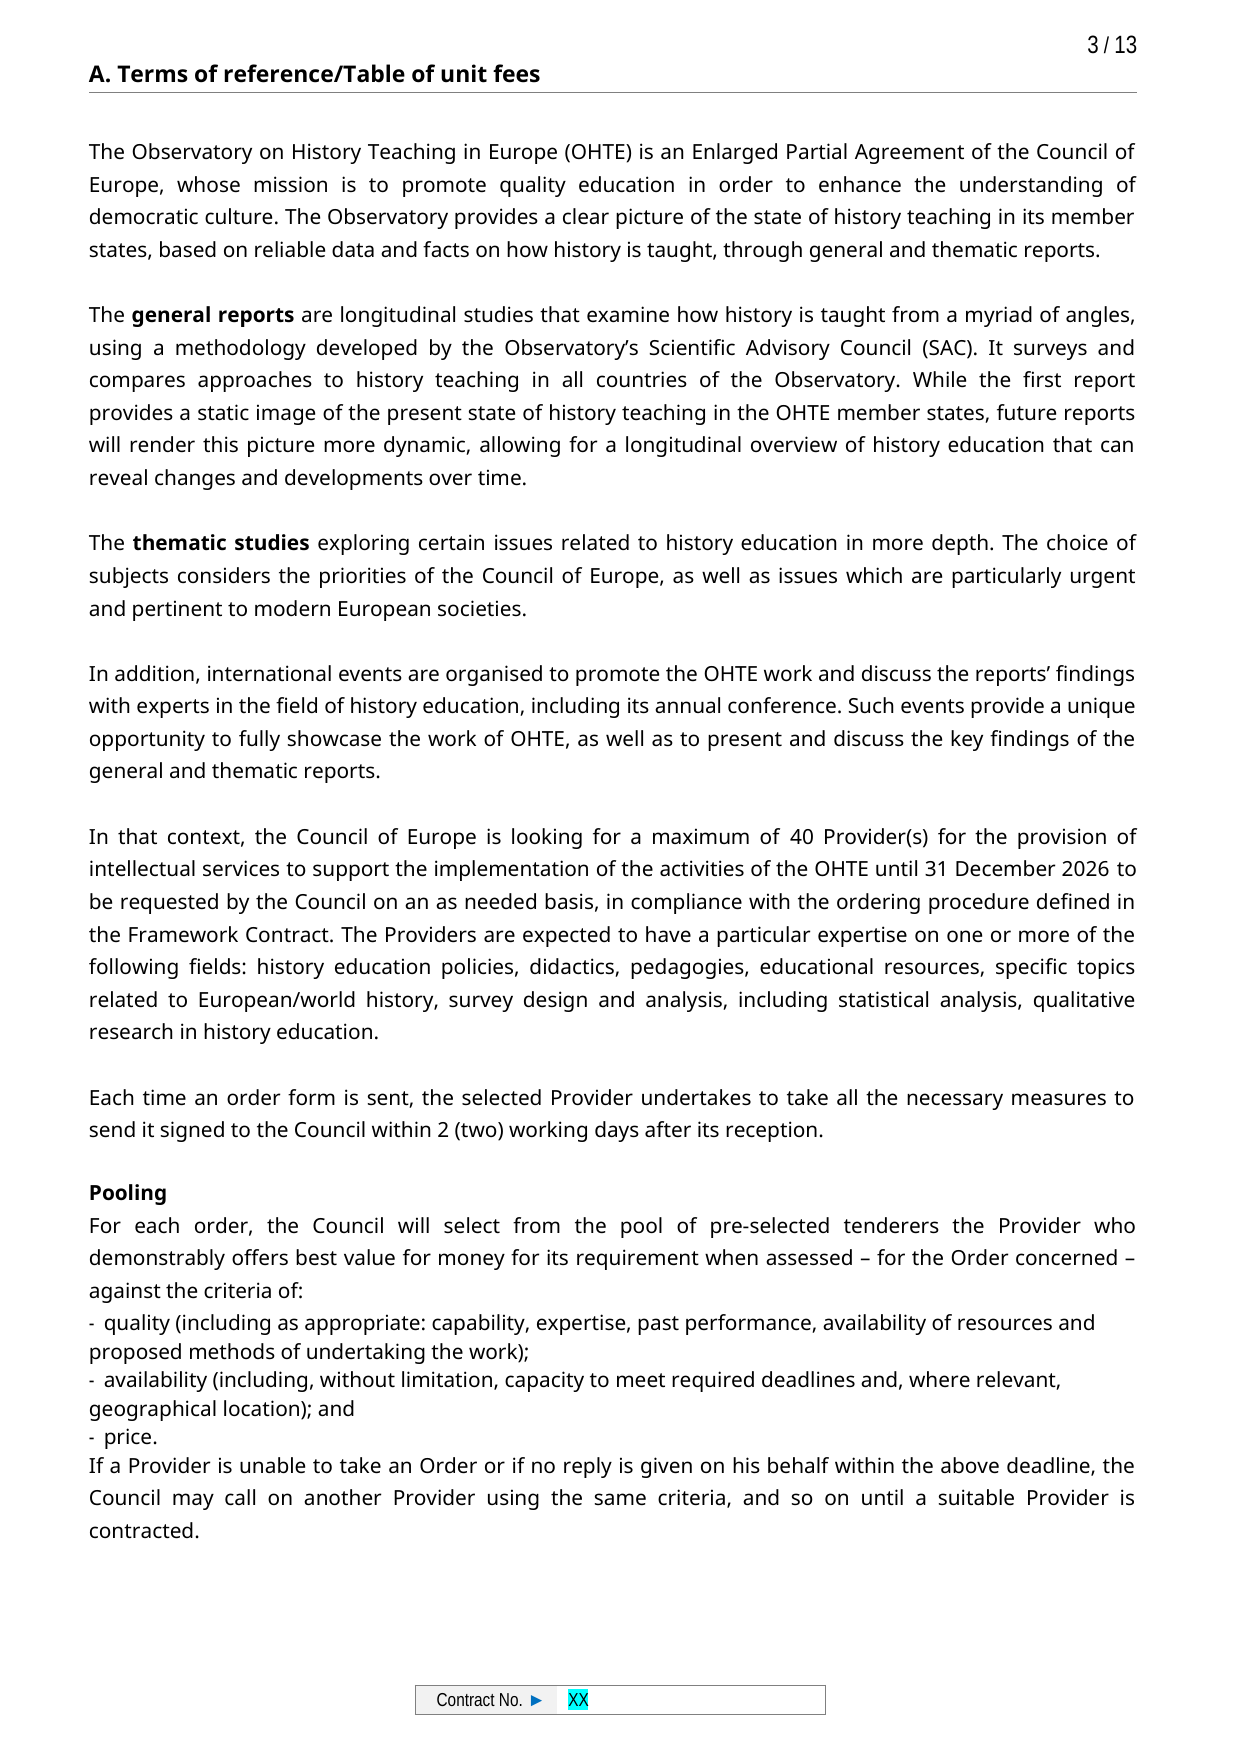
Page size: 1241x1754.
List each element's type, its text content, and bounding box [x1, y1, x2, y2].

text The Observatory on History Teaching in Europe (OHTE) is an Enlarged Partial Agreement of the Council of Europe, whose mission is to promote quality education in order to enhance the understanding of democratic culture. The Observatory provides a clear picture of the state of history teaching in its member states, based on reliable data and facts on how history is taught, through general and thematic reports. [89, 137, 1137, 263]
text In that context, the Council of Europe is looking for a maximum of 40 Provider(s) for the provision of intellectual services to support the implementation of the activities of the OHTE until 31 December 2026 to be requested by the Council on an as needed basis, in compliance with the ordering procedure defined in the Framework Contract. The Providers are expected to have a particular expertise on one or more of the following fields: history education policies, didactics, pedagogies, educational resources, specific topics related to European/world history, survey design and analysis, including statistical analysis, qualitative research in history education. [89, 822, 1137, 1046]
text The general reports are longitudinal studies that examine how history is taught from a myriad of angles, using a methodology developed by the Observatory’s Scientific Advisory Council (SAC). It surveys and compares approaches to history teaching in all countries of the Observatory. While the first report provides a static image of the present state of history teaching in the OHTE member states, future reports will render this picture more dynamic, allowing for a longitudinal overview of history education that can reveal changes and developments over time. [89, 300, 1137, 492]
text If a Provider is unable to take an Order or if no reply is given on his behalf within the above deadline, the Council may call on another Provider using the same criteria, and so on until a suitable Provider is contracted. [89, 1451, 1137, 1544]
text Each time an order form is sent, the selected Provider undertakes to take all the necessary measures to send it signed to the Council within 2 (two) working days after its reception. [89, 1083, 1137, 1144]
text For each order, the Council will select from the pool of pre-selected tenderers the Provider who demonstrably offers best value for money for its requirement when assessed – for the Order concerned – against the criteria of: [89, 1211, 1137, 1304]
list quality (including as appropriate: capability, expertise, past performance, availability of resources and proposed methods of undertaking the work); [89, 1308, 1137, 1365]
text A. Terms of reference/Table of unit fees [89, 58, 1137, 92]
list price. [89, 1422, 1137, 1451]
text In addition, international events are organised to promote the OHTE work and discuss the reports’ findings with experts in the field of history education, including its annual conference. Such events provide a unique opportunity to fully showcase the work of OHTE, as well as to present and discuss the key findings of the general and thematic reports. [89, 659, 1137, 785]
text Pooling [89, 1178, 1137, 1207]
text The thematic studies exploring certain issues related to history education in more depth. The choice of subjects considers the priorities of the Council of Europe, as well as issues which are particularly urgent and pertinent to modern European societies. [89, 528, 1137, 622]
list availability (including, without limitation, capacity to meet required deadlines and, where relevant, geographical location); and [89, 1365, 1137, 1422]
